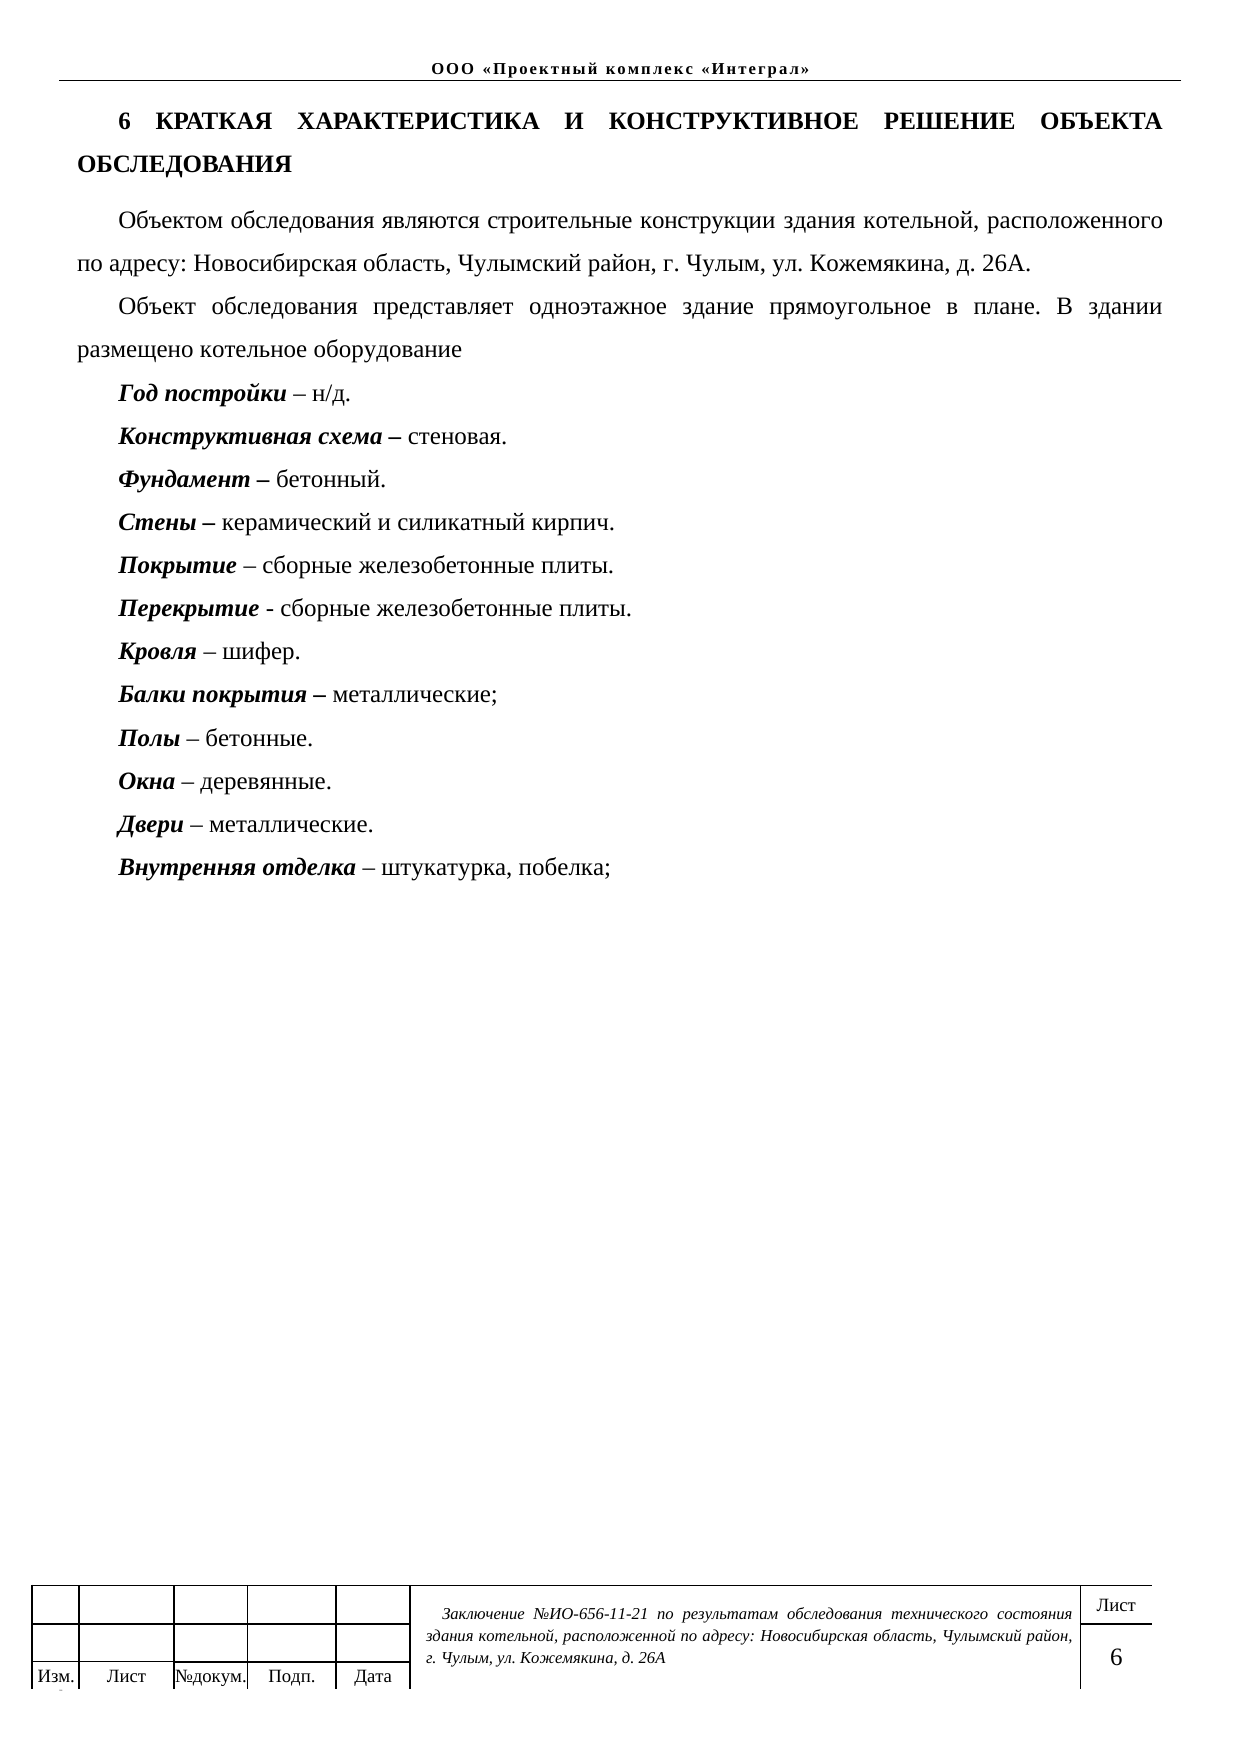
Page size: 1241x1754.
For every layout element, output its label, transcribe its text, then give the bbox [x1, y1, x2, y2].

text Окна – деревянные. [77, 766, 1163, 794]
text Перекрытие - сборные железобетонные плиты. [77, 593, 1163, 622]
text Объект обследования представляет одноэтажное здание прямоугольное в плане. В здании размещено котельное оборудование [77, 291, 1163, 363]
text Кровля – шифер. [77, 636, 1163, 665]
text Покрытие – сборные железобетонные плиты. [77, 550, 1163, 579]
text Год постройки – н/д. [77, 378, 1163, 406]
text Объектом обследования являются строительные конструкции здания котельной, расположенного по адресу: Новосибирская область, Чулымский район, г. Чулым, ул. Кожемякина, д. 26А. [77, 205, 1163, 277]
text Полы – бетонные. [77, 723, 1163, 751]
text Балки покрытия – металлические; [77, 679, 1163, 708]
text Двери – металлические. [77, 809, 1163, 838]
subtitle 6 КРАТКАЯ ХАРАКТЕРИСТИКА И КОНСТРУКТИВНОЕ РЕШЕНИЕ ОБЪЕКТА ОБСЛЕДОВАНИЯ [77, 106, 1163, 178]
text Стены – керамический и силикатный кирпич. [77, 507, 1163, 536]
text Конструктивная схема – стеновая. [77, 421, 1163, 449]
text Фундамент – бетонный. [77, 464, 1163, 493]
text Внутренняя отделка – штукатурка, побелка; [77, 852, 1163, 881]
